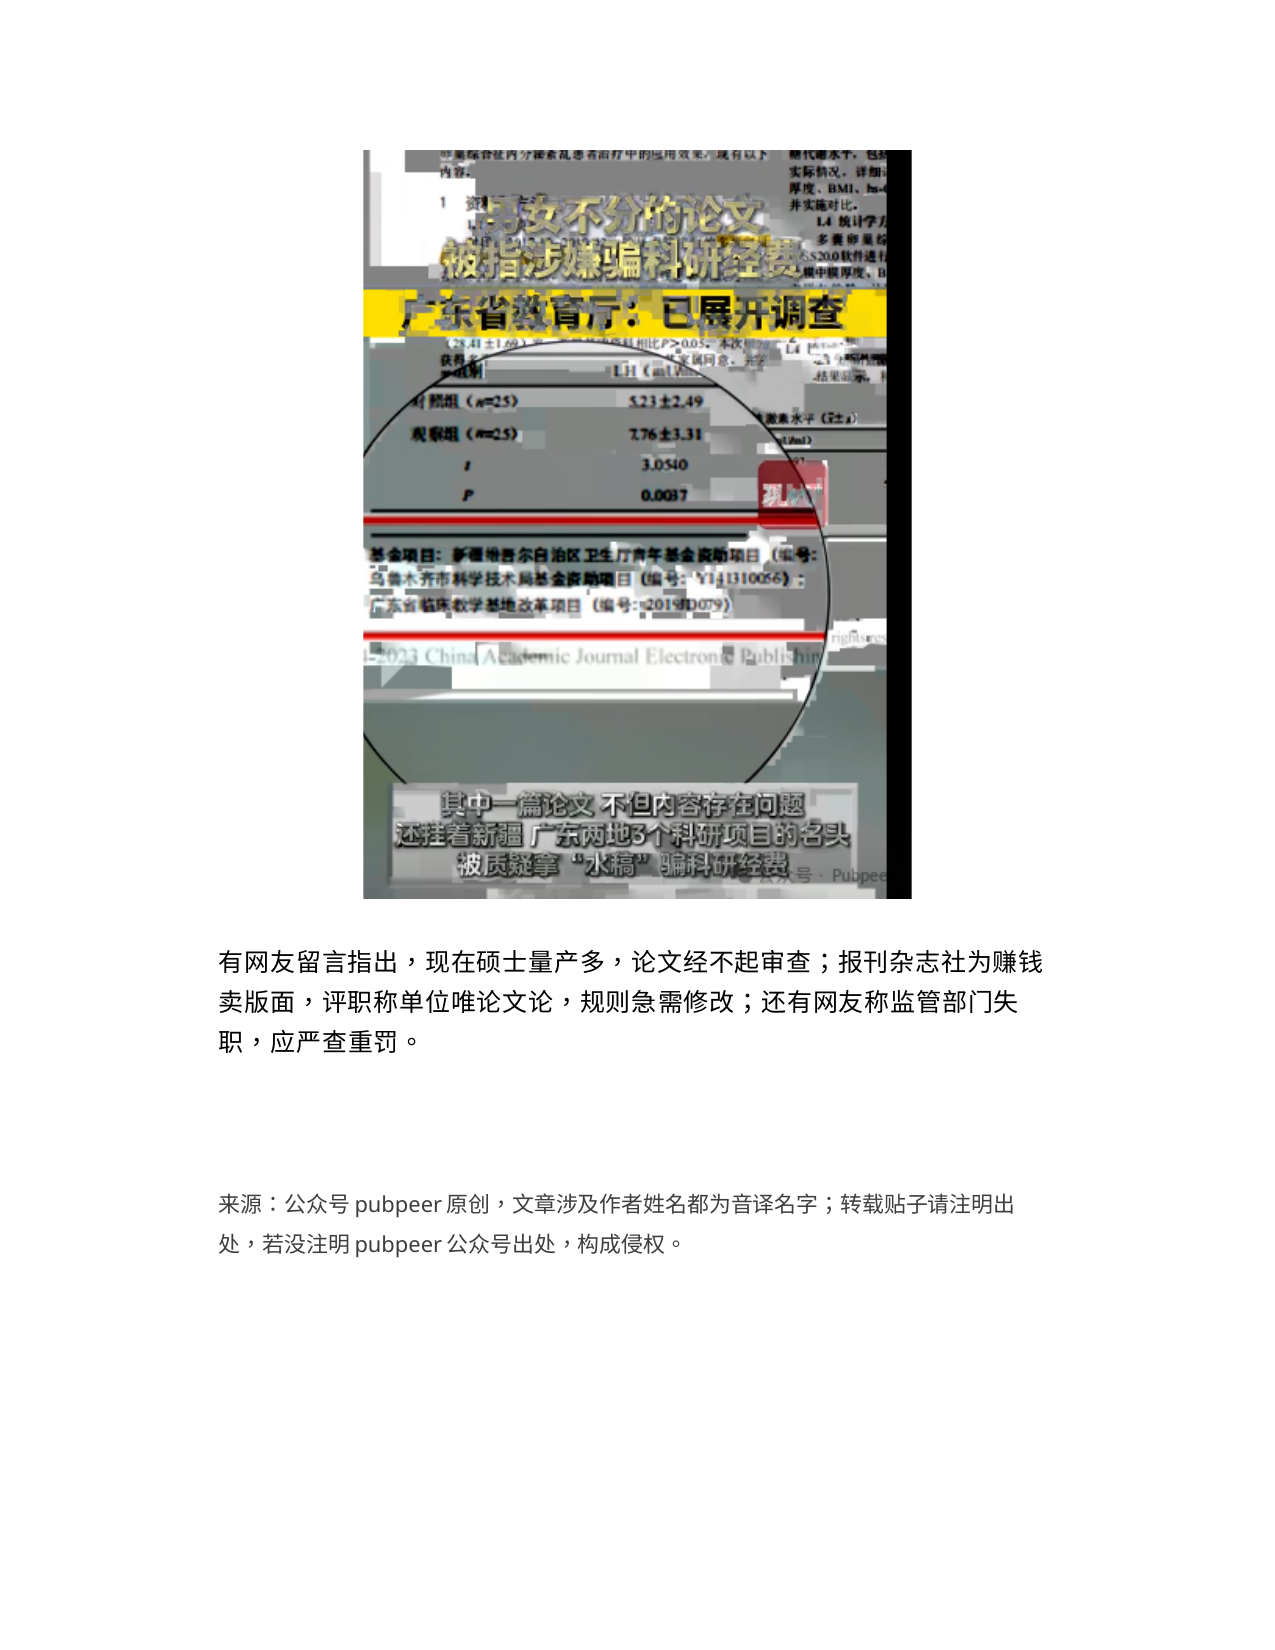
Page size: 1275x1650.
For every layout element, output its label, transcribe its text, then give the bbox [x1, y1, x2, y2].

text 有网友留言指出，现在硕士量产多，论文经不起审查；报刊杂志社为赚钱卖版面，评职称单位唯论文论，规则急需修改；还有网友称监管部门失职，应严查重罚。 [219, 938, 1056, 1058]
text 来源：公众号pubpeer原创，文章涉及作者姓名都为音译名字；转载贴子请注明出处，若没注明pubpeer公众号出处，构成侵权。 [219, 1178, 1056, 1258]
picture [363, 150, 912, 899]
